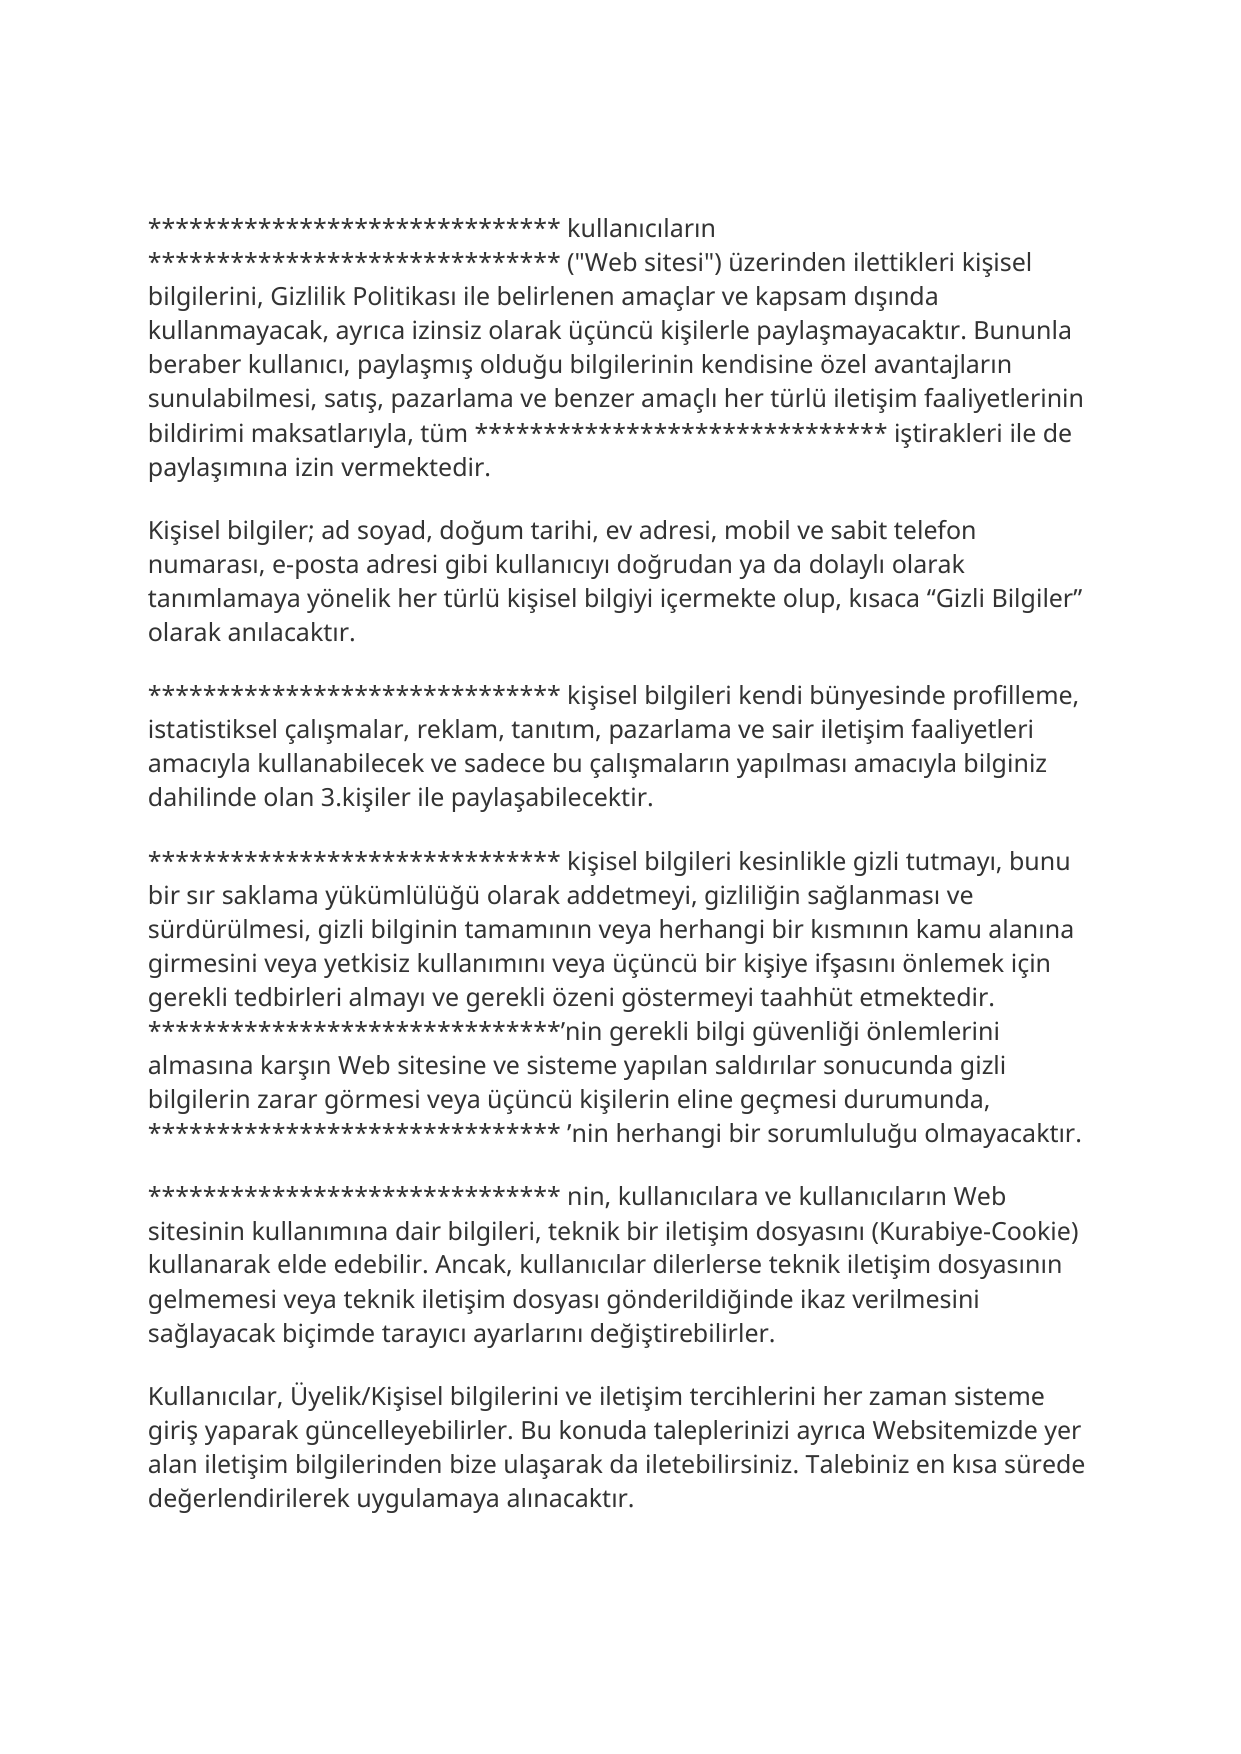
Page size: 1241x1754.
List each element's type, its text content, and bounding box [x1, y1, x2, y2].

text ****************************** kullanıcıların ****************************** ("Web sitesi") üzerinden ilettikleri kişisel bilgilerini, Gizlilik Politikası ile belirlenen amaçlar ve kapsam dışında kullanmayacak, ayrıca izinsiz olarak üçüncü kişilerle paylaşmayacaktır. Bununla beraber kullanıcı, paylaşmış olduğu bilgilerinin kendisine özel avantajların sunulabilmesi, satış, pazarlama ve benzer amaçlı her türlü iletişim faaliyetlerinin bildirimi maksatlarıyla, tüm ****************************** iştirakleri ile de paylaşımına izin vermektedir. [148, 211, 1093, 483]
text Kullanıcılar, Üyelik/Kişisel bilgilerini ve iletişim tercihlerini her zaman sisteme giriş yaparak güncelleyebilirler. Bu konuda taleplerinizi ayrıca Websitemizde yer alan iletişim bilgilerinden bize ulaşarak da iletebilirsiniz. Talebiniz en kısa sürede değerlendirilerek uygulamaya alınacaktır. [148, 1378, 1093, 1515]
text ****************************** kişisel bilgileri kendi bünyesinde profilleme, istatistiksel çalışmalar, reklam, tanıtım, pazarlama ve sair iletişim faaliyetleri amacıyla kullanabilecek ve sadece bu çalışmaların yapılması amacıyla bilginiz dahilinde olan 3.kişiler ile paylaşabilecektir. [148, 678, 1093, 814]
text Kişisel bilgiler; ad soyad, doğum tarihi, ev adresi, mobil ve sabit telefon numarası, e-posta adresi gibi kullanıcıyı doğrudan ya da dolaylı olarak tanımlamaya yönelik her türlü kişisel bilgiyi içermekte olup, kısaca “Gizli Bilgiler” olarak anılacaktır. [148, 512, 1093, 649]
text ****************************** nin, kullanıcılara ve kullanıcıların Web sitesinin kullanımına dair bilgileri, teknik bir iletişim dosyasını (Kurabiye-Cookie) kullanarak elde edebilir. Ancak, kullanıcılar dilerlerse teknik iletişim dosyasının gelmemesi veya teknik iletişim dosyası gönderildiğinde ikaz verilmesini sağlayacak biçimde tarayıcı ayarlarını değiştirebilirler. [148, 1179, 1093, 1349]
text ****************************** kişisel bilgileri kesinlikle gizli tutmayı, bunu bir sır saklama yükümlülüğü olarak addetmeyi, gizliliğin sağlanması ve sürdürülmesi, gizli bilginin tamamının veya herhangi bir kısmının kamu alanına girmesini veya yetkisiz kullanımını veya üçüncü bir kişiye ifşasını önlemek için gerekli tedbirleri almayı ve gerekli özeni göstermeyi taahhüt etmektedir. ******************************’nin gerekli bilgi güvenliği önlemlerini almasına karşın Web sitesine ve sisteme yapılan saldırılar sonucunda gizli bilgilerin zarar görmesi veya üçüncü kişilerin eline geçmesi durumunda, ****************************** ’nin herhangi bir sorumluluğu olmayacaktır. [148, 843, 1093, 1150]
